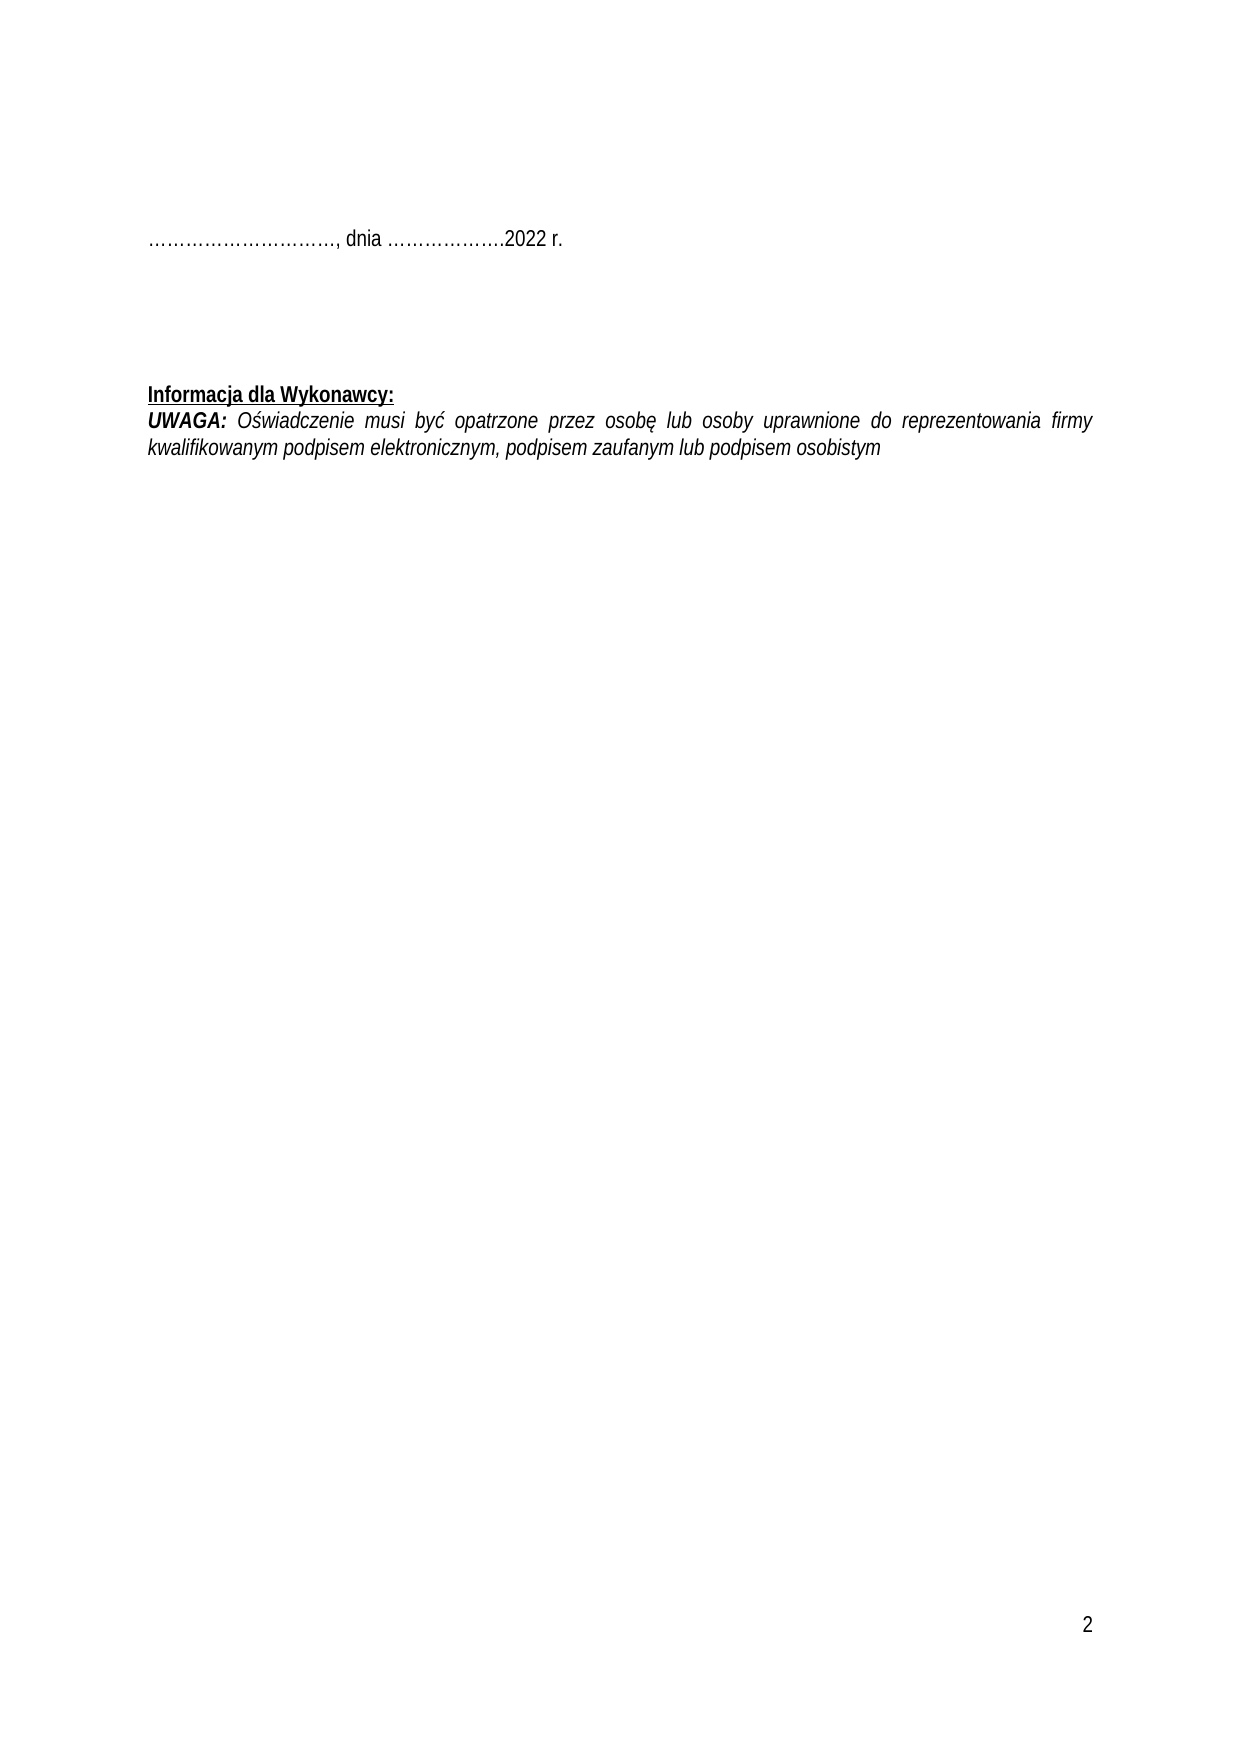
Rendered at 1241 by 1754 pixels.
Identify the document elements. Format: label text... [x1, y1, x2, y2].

text UWAGA: Oświadczenie musi być opatrzone przez osobę lub osoby uprawnione do reprezentowania firmy kwalifikowanym podpisem elektronicznym, podpisem zaufanym lub podpisem osobistym [148, 407, 1093, 460]
text Informacja dla Wykonawcy: [148, 381, 1093, 407]
text …………………………, dnia ……………….2022 r. [148, 225, 1093, 252]
